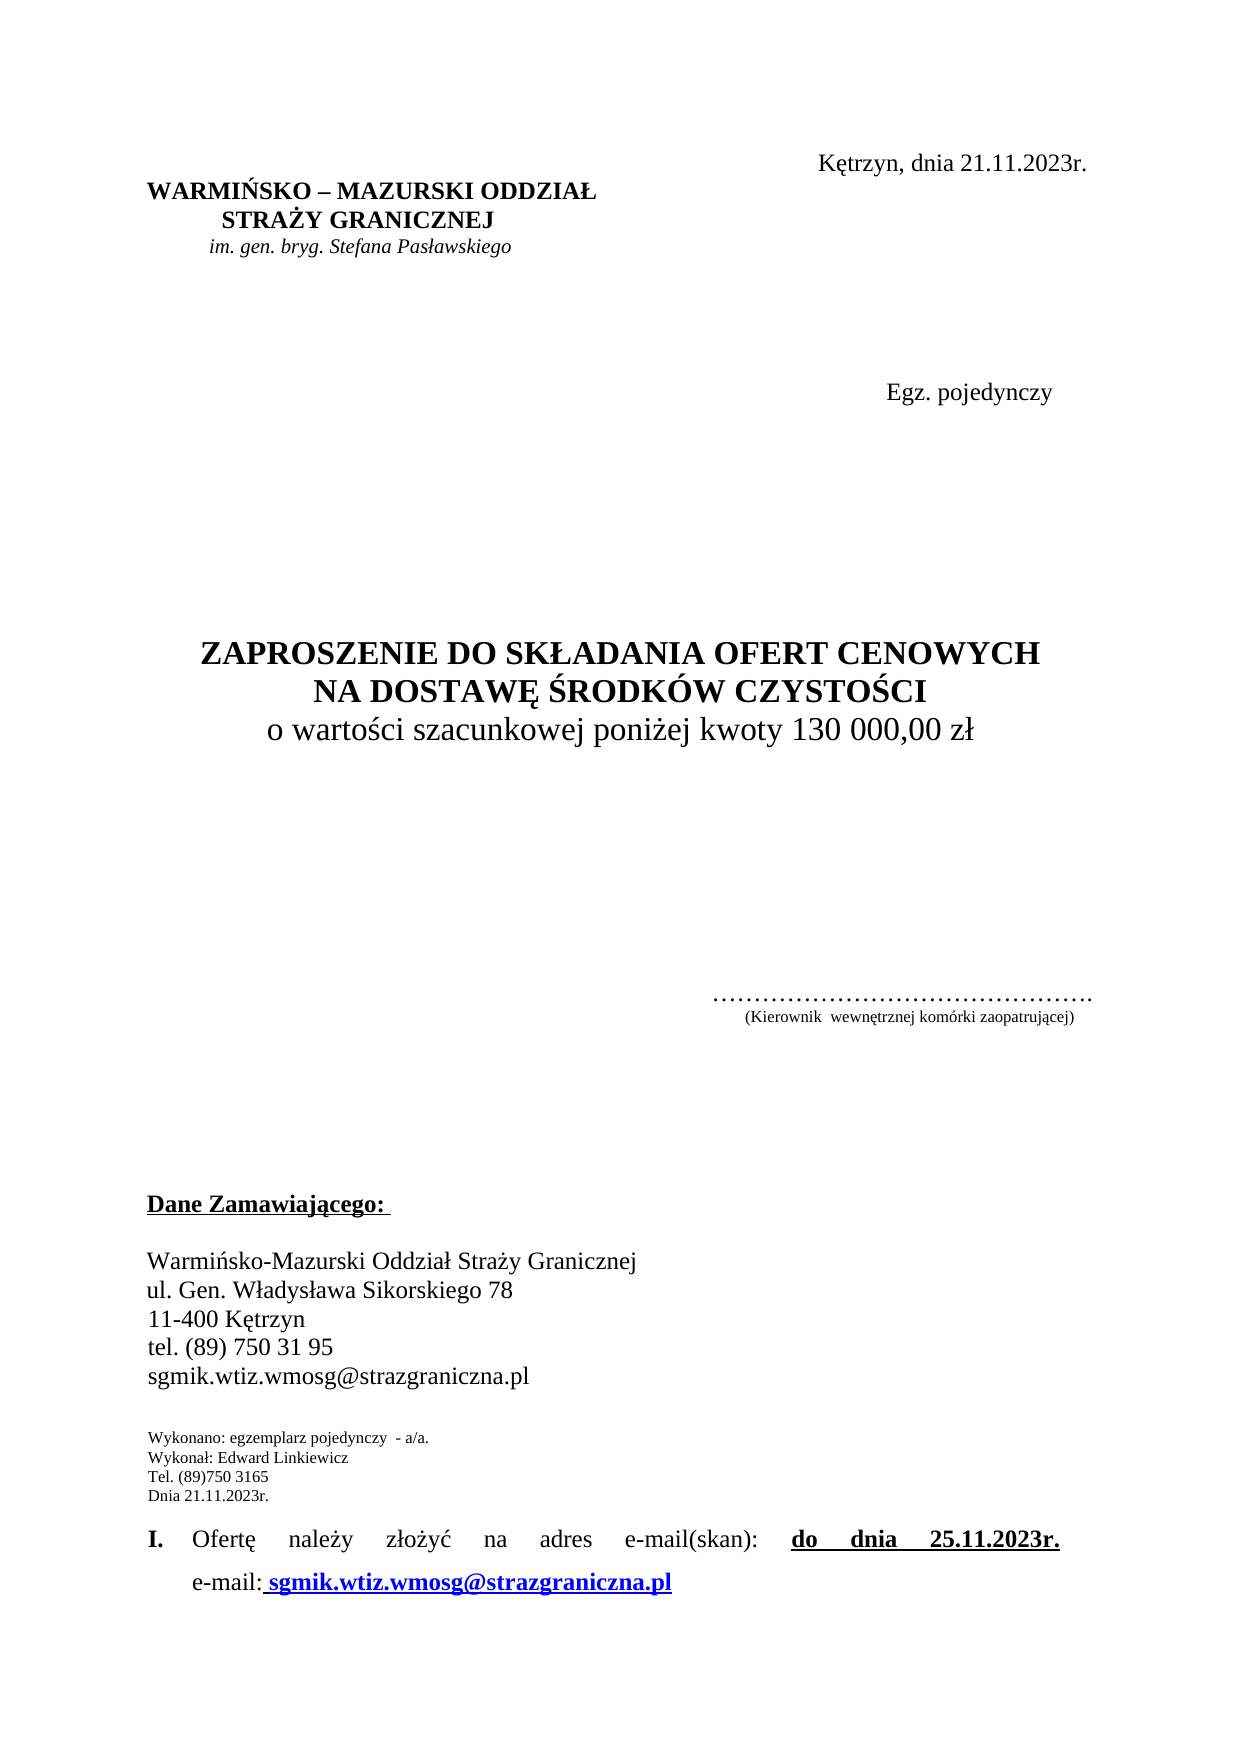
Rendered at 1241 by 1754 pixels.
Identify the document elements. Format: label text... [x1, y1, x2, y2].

text Wykonał: Edward Linkiewicz [148, 1447, 1093, 1467]
text sgmik.wtiz.wmosg@strazgraniczna.pl [148, 1361, 1093, 1390]
text WARMIŃSKO – MAZURSKI ODDZIAŁ [146, 176, 1093, 205]
text ZAPROSZENIE DO SKŁADANIA OFERT CENOWYCH [148, 633, 1093, 671]
text im. gen. bryg. Stefana Pasławskiego [146, 234, 1093, 258]
text Tel. (89)750 3165 [148, 1467, 1093, 1486]
text 11-400 Kętrzyn [148, 1304, 1093, 1332]
text Warmińsko-Mazurski Oddział Straży Granicznej [146, 1246, 1093, 1275]
text NA DOSTAWĘ ŚRODKÓW CZYSTOŚCI [148, 671, 1093, 709]
text (Kierownik wewnętrznej komórki zaopatrującej) [148, 1007, 1093, 1026]
text o wartości szacunkowej poniżej kwoty 130 000,00 zł [148, 709, 1093, 748]
text Dnia 21.11.2023r. [148, 1486, 1093, 1505]
text ul. Gen. Władysława Sikorskiego 78 [146, 1275, 1093, 1304]
text Wykonano: egzemplarz pojedynczy - a/a. [148, 1428, 1093, 1447]
text STRAŻY GRANICZNEJ [146, 205, 1093, 234]
text Kętrzyn, dnia 21.11.2023r. [811, 148, 1093, 176]
text ………………………………………. [148, 978, 1093, 1007]
text Dane Zamawiającego: [147, 1189, 1093, 1217]
text Egz. pojedynczy [812, 377, 1093, 406]
list Ofertę należy złożyć na adres e-mail(skan): do dnia 25.11.2023r. e-mail: sgmik.wtiz.wmosg@strazgraniczna.pl [148, 1524, 1093, 1596]
text tel. (89) 750 31 95 [148, 1332, 1093, 1361]
